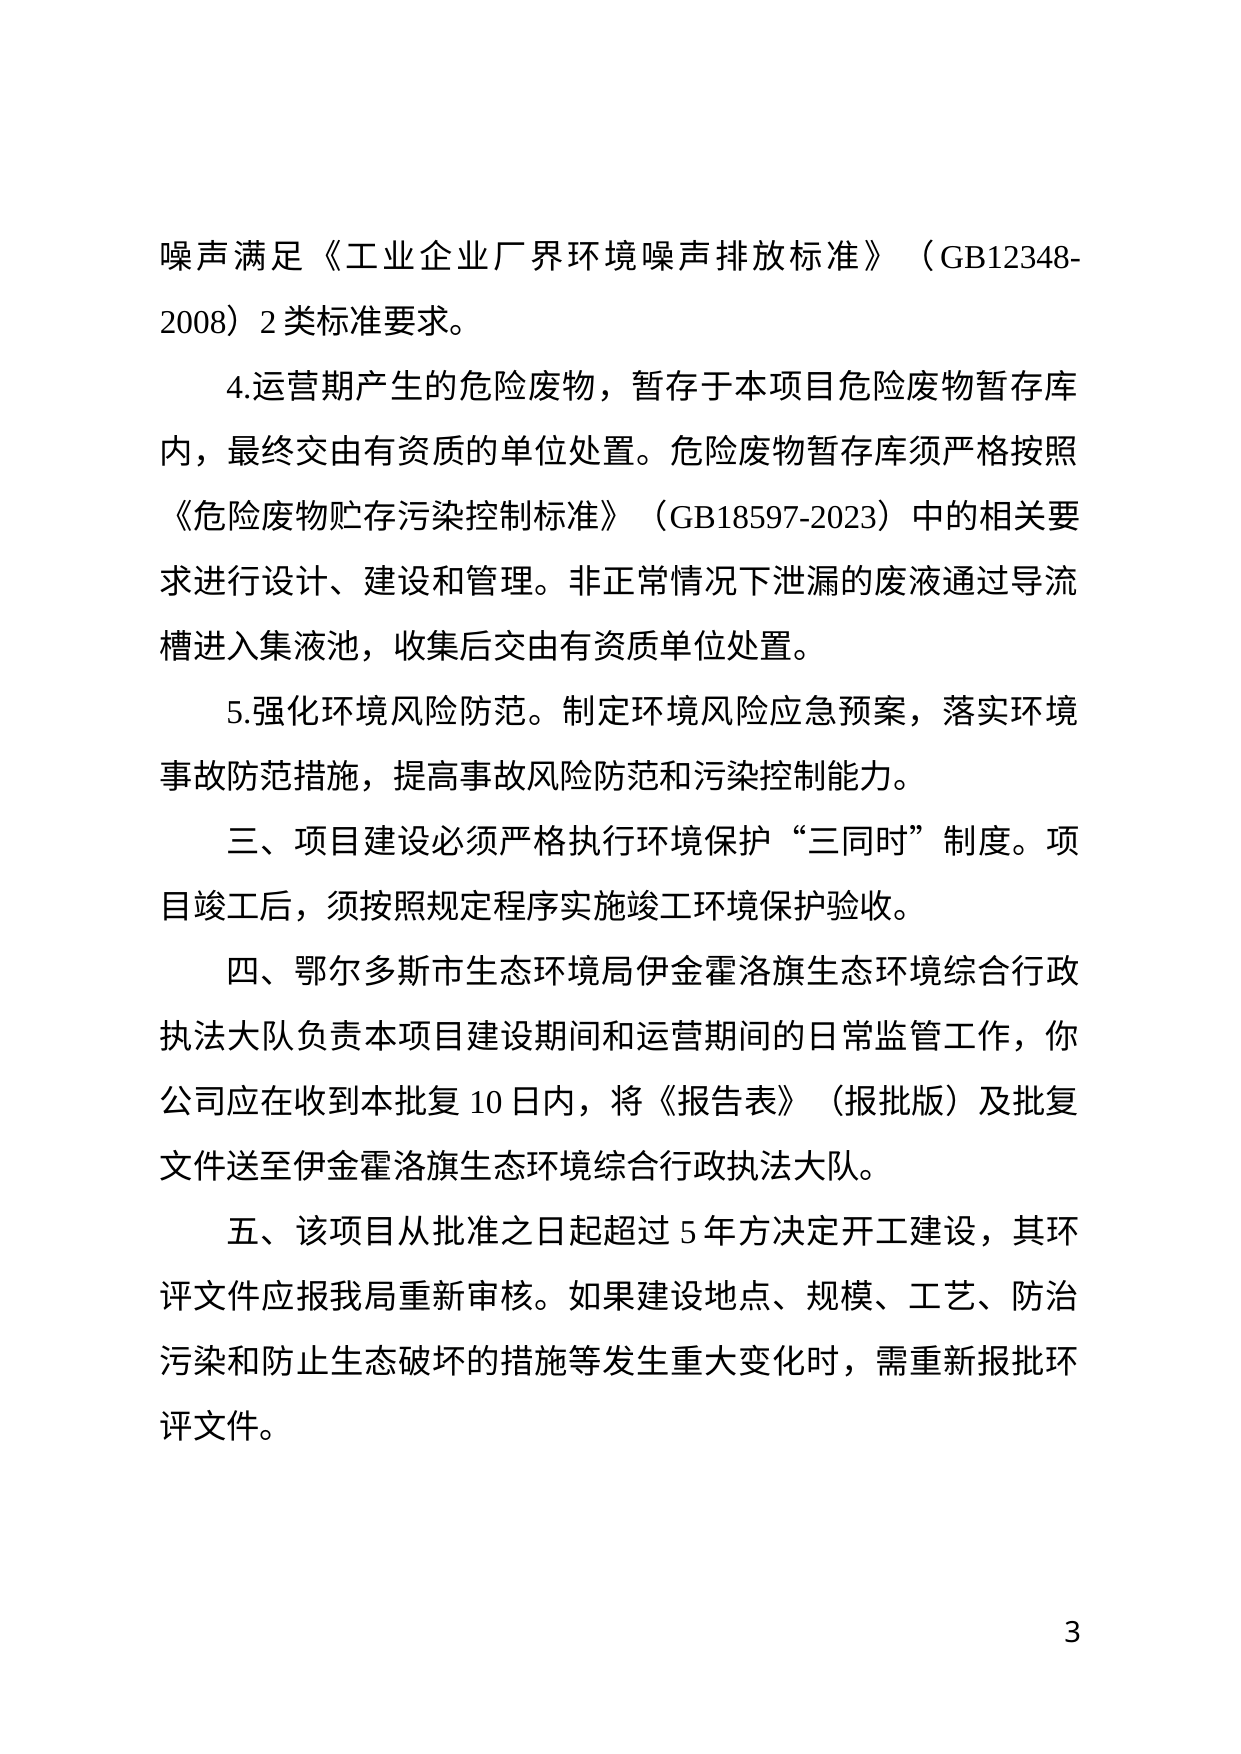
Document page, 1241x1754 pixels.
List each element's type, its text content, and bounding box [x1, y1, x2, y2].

text 5.强化环境风险防范。制定环境风险应急预案，落实环境事故防范措施，提高事故风险防范和污染控制能力。 [159, 676, 1081, 806]
text 三、项目建设必须严格执行环境保护“三同时”制度。项目竣工后，须按照规定程序实施竣工环境保护验收。 [159, 806, 1081, 936]
text 四、鄂尔多斯市生态环境局伊金霍洛旗生态环境综合行政执法大队负责本项目建设期间和运营期间的日常监管工作，你公司应在收到本批复10日内，将《报告表》（报批版）及批复文件送至伊金霍洛旗生态环境综合行政执法大队。 [159, 936, 1081, 1196]
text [159, 221, 1081, 351]
text 4.运营期产生的危险废物，暂存于本项目危险废物暂存库内，最终交由有资质的单位处置。危险废物暂存库须严格按照《危险废物贮存污染控制标准》（GB18597-2023）中的相关要求进行设计、建设和管理。非正常情况下泄漏的废液通过导流槽进入集液池，收集后交由有资质单位处置。 [159, 351, 1081, 676]
text 五、该项目从批准之日起超过5年方决定开工建设，其环评文件应报我局重新审核。如果建设地点、规模、工艺、防治污染和防止生态破坏的措施等发生重大变化时，需重新报批环评文件。 [159, 1196, 1081, 1456]
